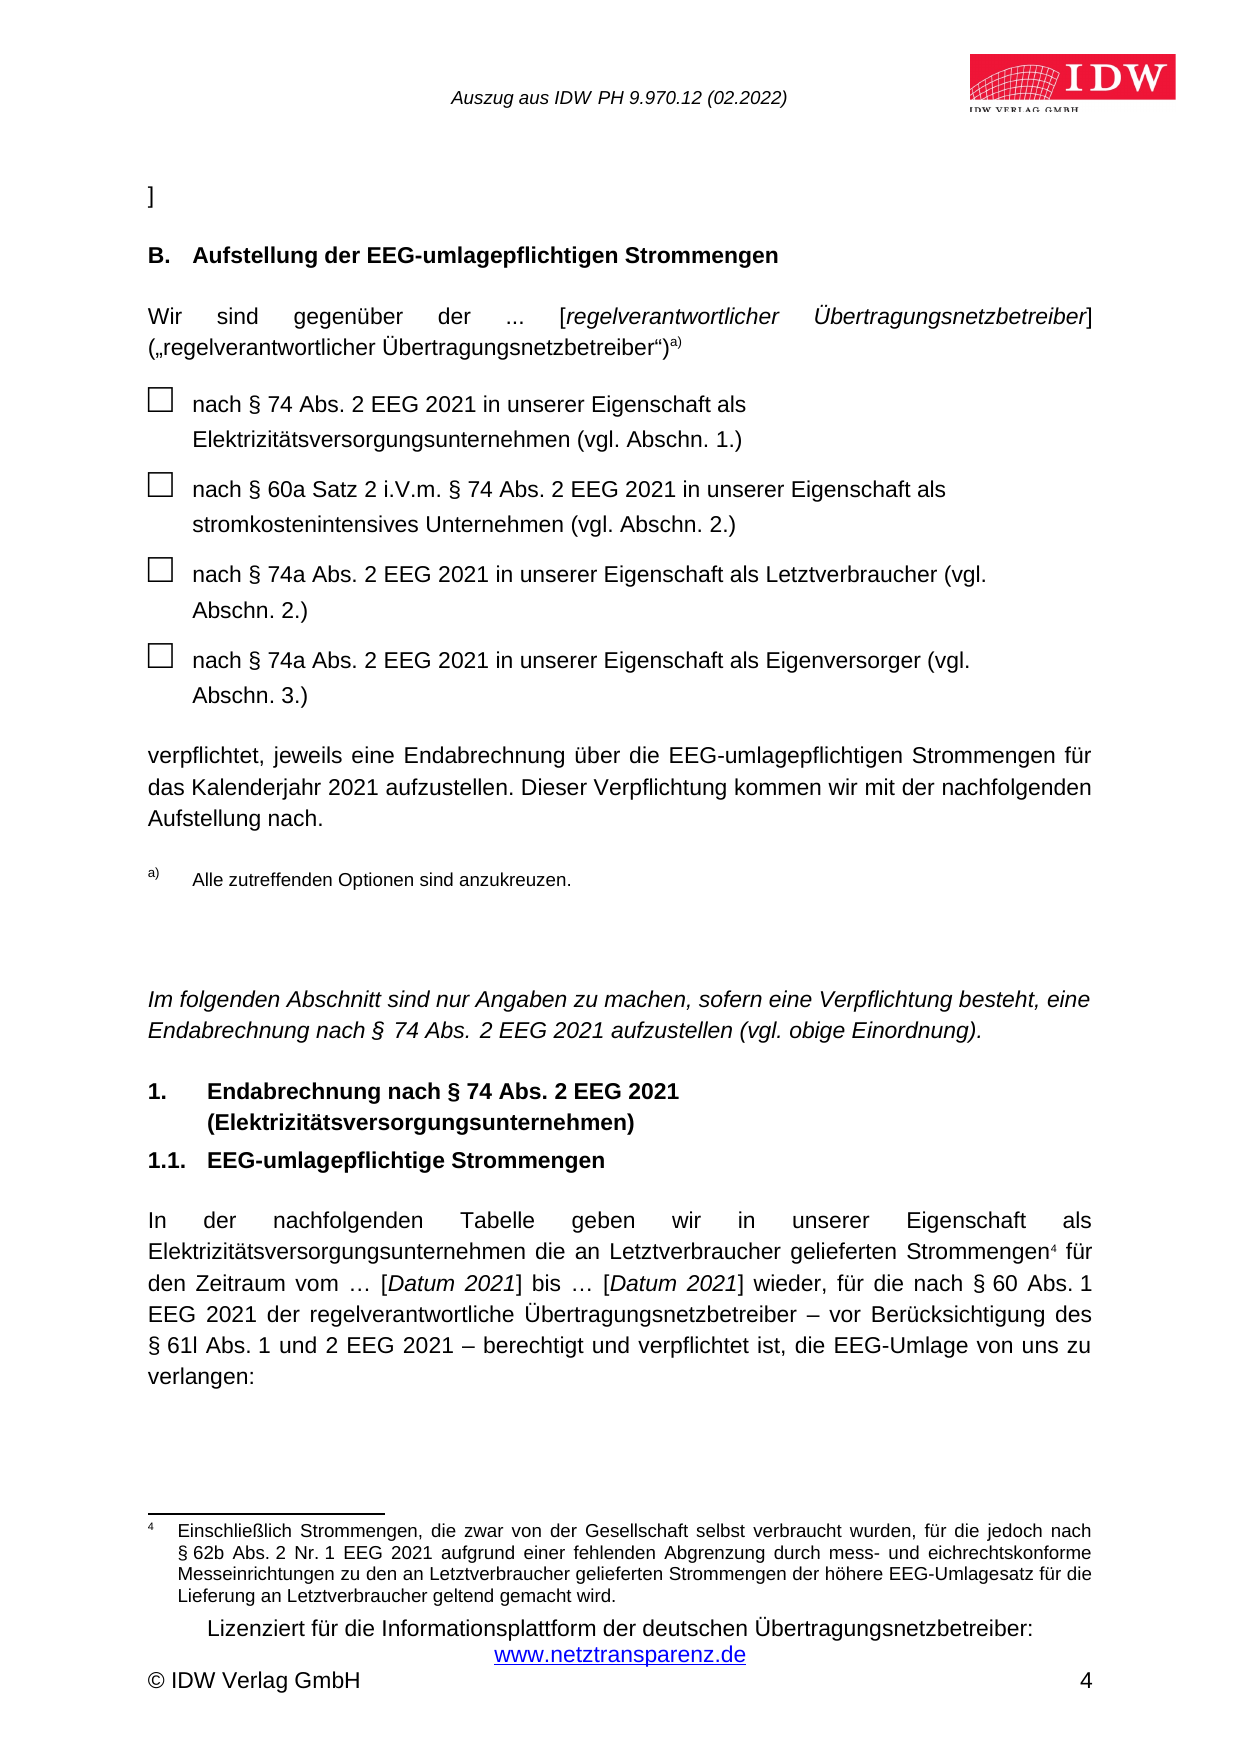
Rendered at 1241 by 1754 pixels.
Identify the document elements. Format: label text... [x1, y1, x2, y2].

list □ nach § 74a Abs. 2 EEG 2021 in unserer Eigenschaft als Letztverbraucher (vgl. Abschn. 2.) [148, 544, 1092, 623]
list □ nach § 74 Abs. 2 EEG 2021 in unserer Eigenschaft als Elektrizitätsversorgungsunternehmen (vgl. Abschn. 1.) [148, 373, 1092, 452]
list 1. Endabrechnung nach § 74 Abs. 2 EEG 2021 (Elektrizitätsversorgungsunternehmen) [148, 1073, 1092, 1136]
list □ nach § 74a Abs. 2 EEG 2021 in unserer Eigenschaft als Eigenversorger (vgl. Abschn. 3.) [148, 629, 1092, 708]
text ] [148, 177, 1092, 208]
text Wir sind gegenüber der ... [regelverantwortlicher Übertragungsnetzbetreiber] („regelverantwortlicher Übertragungsnetzbetreiber“)a) [148, 298, 1092, 361]
picture [969, 54, 1176, 111]
text verpflichtet, jeweils eine Endabrechnung über die EEG-umlagepflichtigen Strommengen für das Kalenderjahr 2021 aufzustellen. Dieser Verpflichtung kommen wir mit der nachfolgenden Aufstellung nach. [148, 738, 1092, 831]
text a) Alle zutreffenden Optionen sind anzukreuzen. [148, 861, 1092, 892]
list □ nach § 60a Satz 2 i.V.m. § 74 Abs. 2 EEG 2021 in unserer Eigenschaft als stromkostenintensives Unternehmen (vgl. Abschn. 2.) [148, 458, 1092, 538]
text Im folgenden Abschnitt sind nur Angaben zu machen, sofern eine Verpflichtung besteht, eine Endabrechnung nach § 74 Abs. 2 EEG 2021 aufzustellen (vgl. obige Einordnung). [148, 981, 1092, 1044]
list 1.1. EEG-umlagepflichtige Strommengen [148, 1142, 1092, 1173]
list Aufstellung der EEG-umlagepflichtigen Strommengen [148, 238, 1092, 269]
text In der nachfolgenden Tabelle geben wir in unserer Eigenschaft als Elektrizitätsversorgungsunternehmen die an Letztverbraucher gelieferten Strommengen für den Zeitraum vom … [Datum 2021] bis … [Datum 2021] wieder, für die nach § 60 Abs. 1 EEG 2021 der regelverantwortliche Übertragungsnetzbetreiber – vor Berücksichtigung des § 61l Abs. 1 und 2 EEG 2021 – berechtigt und verpflichtet ist, die EEG-Umlage von uns zu verlangen: [148, 1202, 1092, 1390]
